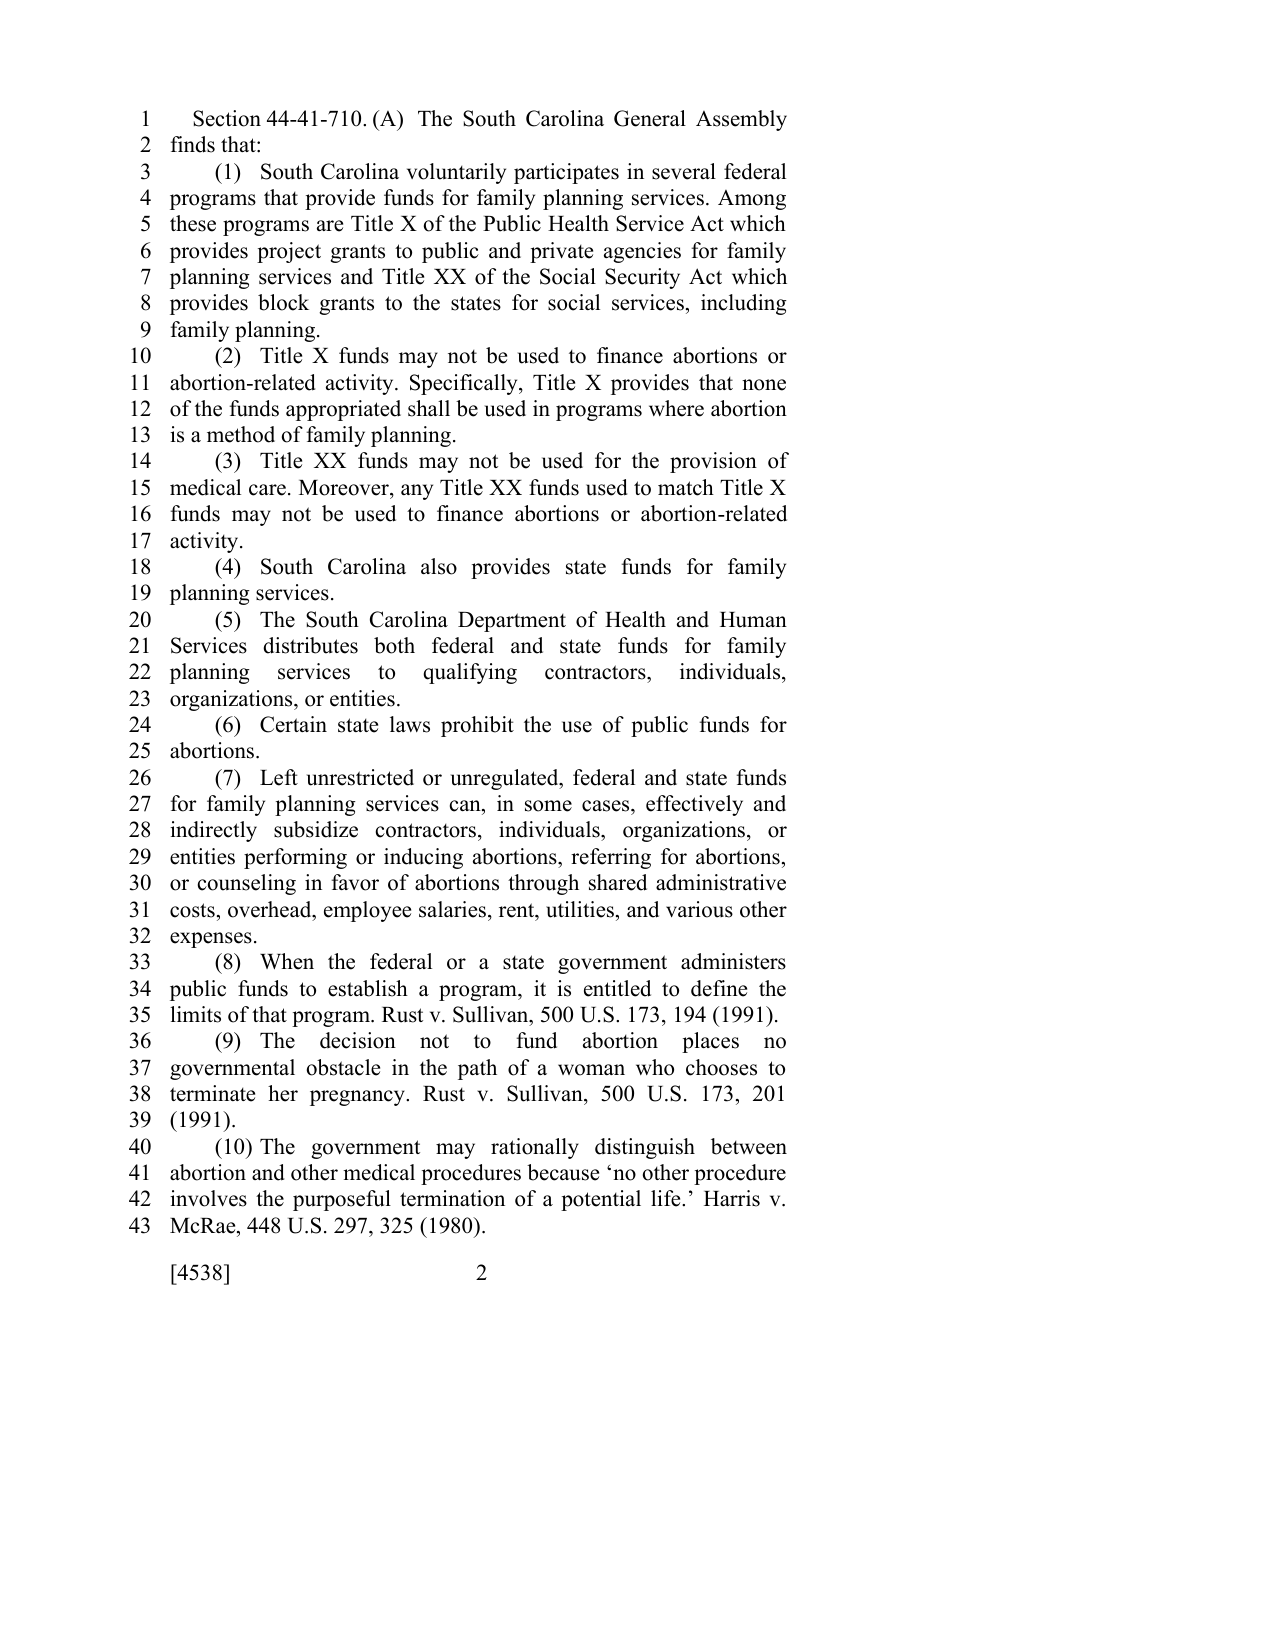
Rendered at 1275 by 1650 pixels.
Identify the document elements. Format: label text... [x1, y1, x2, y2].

text (9) The decision not to fund abortion places no governmental obstacle in the path of a woman who chooses to terminate her pregnancy. Rust v. Sullivan, 500 U.S. 173, 201 (1991). [169, 1027, 787, 1133]
text Section 44-41-710. (A) The South Carolina General Assembly finds that: [169, 105, 787, 158]
text (5) The South Carolina Department of Health and Human Services distributes both federal and state funds for family planning services to qualifying contractors, individuals, organizations, or entities. [169, 606, 787, 711]
text (1) South Carolina voluntarily participates in several federal programs that provide funds for family planning services. Among these programs are Title X of the Public Health Service Act which provides project grants to public and private agencies for family planning services and Title XX of the Social Security Act which provides block grants to the states for social services, including family planning. [169, 158, 787, 342]
text (10) The government may rationally distinguish between abortion and other medical procedures because ‘no other procedure involves the purposeful termination of a potential life.’ Harris v. McRae, 448 U.S. 297, 325 (1980). [169, 1133, 787, 1238]
text (2) Title X funds may not be used to finance abortions or abortion-related activity. Specifically, Title X provides that none of the funds appropriated shall be used in programs where abortion is a method of family planning. [169, 342, 787, 448]
text (6) Certain state laws prohibit the use of public funds for abortions. [169, 711, 787, 764]
text (7) Left unrestricted or unregulated, federal and state funds for family planning services can, in some cases, effectively and indirectly subsidize contractors, individuals, organizations, or entities performing or inducing abortions, referring for abortions, or counseling in favor of abortions through shared administrative costs, overhead, employee salaries, rent, utilities, and various other expenses. [169, 764, 787, 948]
text (3) Title XX funds may not be used for the provision of medical care. Moreover, any Title XX funds used to match Title X funds may not be used to finance abortions or abortion-related activity. [169, 448, 787, 553]
text (8) When the federal or a state government administers public funds to establish a program, it is entitled to define the limits of that program. Rust v. Sullivan, 500 U.S. 173, 194 (1991). [169, 948, 787, 1027]
text (4) South Carolina also provides state funds for family planning services. [169, 553, 787, 606]
